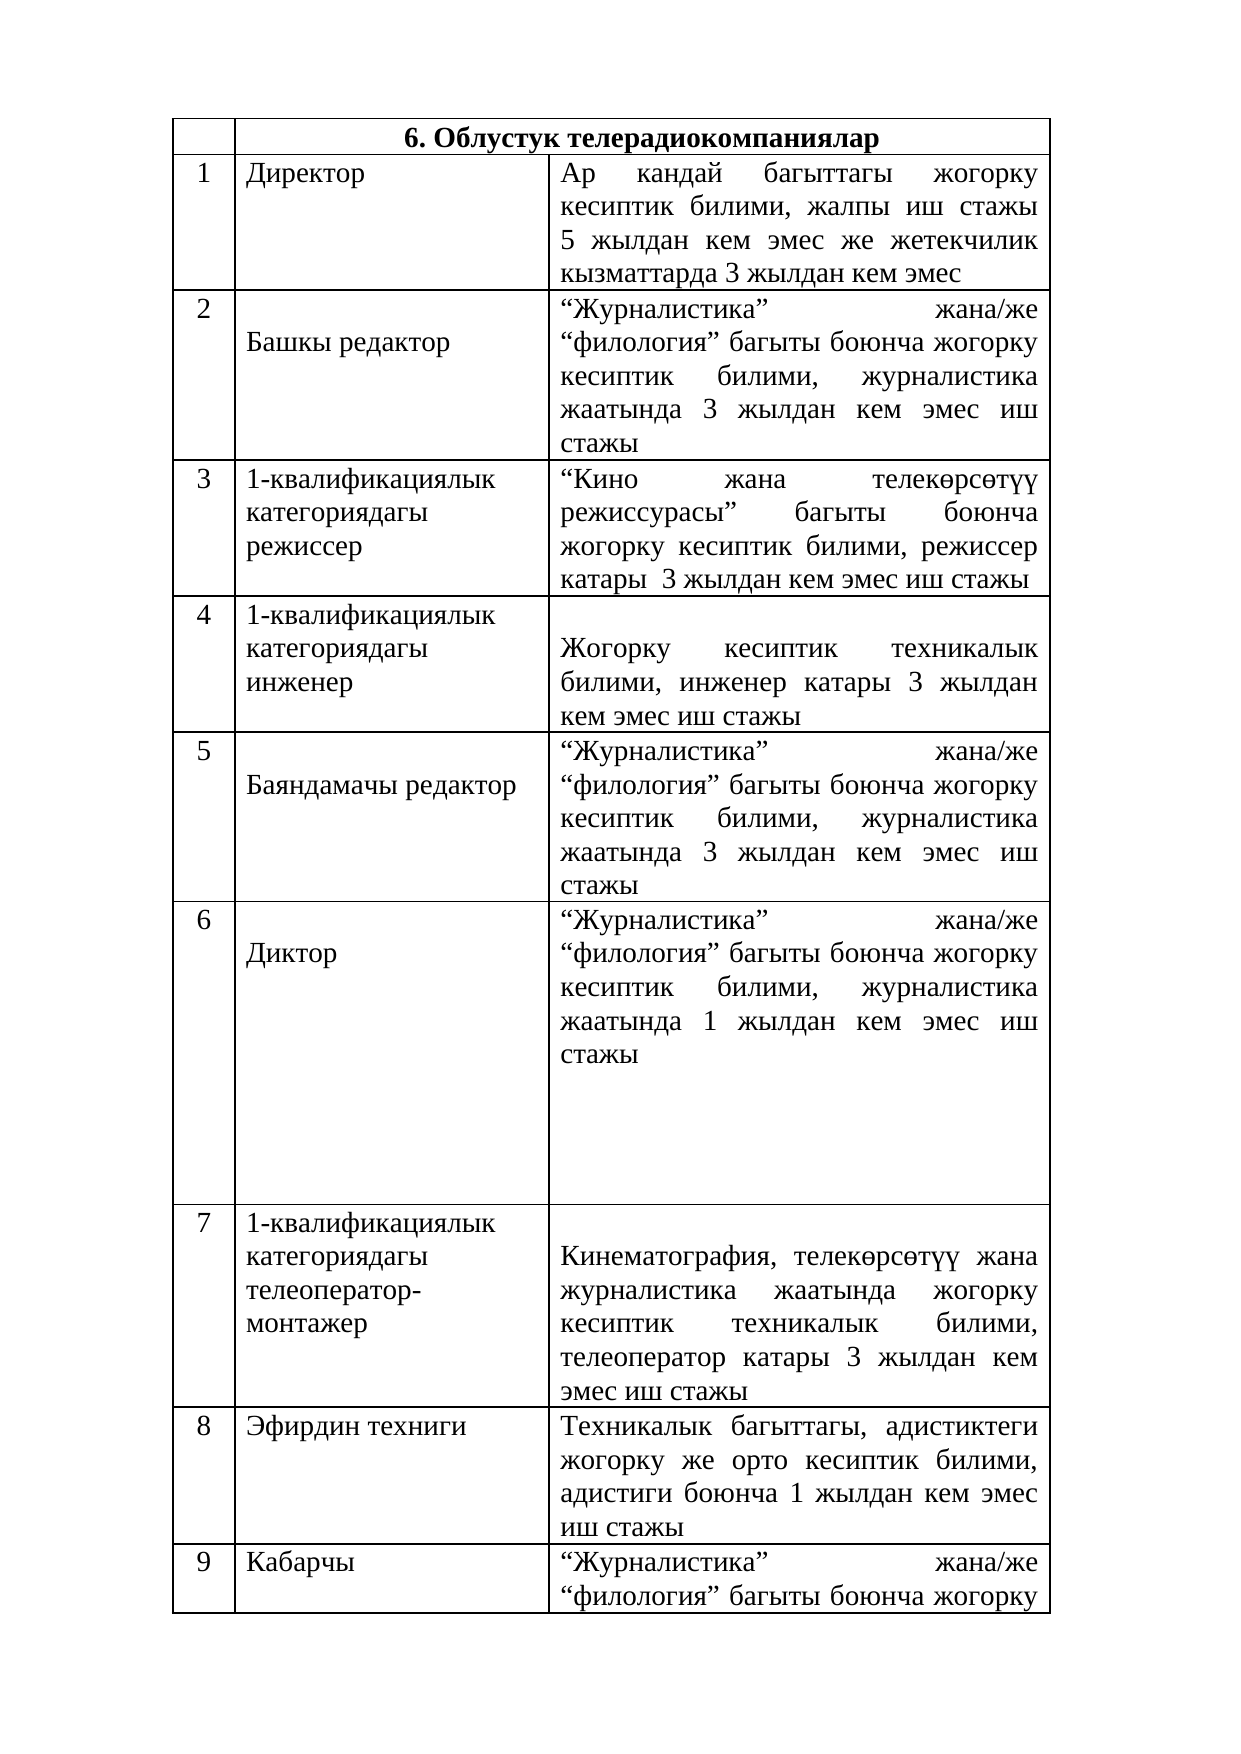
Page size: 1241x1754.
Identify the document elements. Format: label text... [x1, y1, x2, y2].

table_cell 9 [174, 1545, 234, 1612]
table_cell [550, 1545, 1049, 1612]
table_cell 8 [174, 1408, 234, 1542]
table_cell 3 [174, 461, 234, 595]
table_cell 7 [174, 1205, 234, 1406]
table_cell “Журналистика” жана/же “филология” багыты боюнча жогорку кесиптик билими, журналистика жаатында 3 жылдан кем эмес иш стажы [550, 733, 1049, 901]
table_cell Диктор [236, 902, 548, 1204]
table_cell [174, 119, 234, 154]
table_cell 6. Облустук телерадиокомпаниялар [236, 119, 1049, 154]
table_cell “Журналистика” жана/же “филология” багыты боюнча жогорку кесиптик билими, журналистика жаатында 1 жылдан кем эмес иш стажы [550, 902, 1049, 1204]
table_cell Техникалык багыттагы, адистиктеги жогорку же орто кесиптик билими, адистиги боюнча 1 жылдан кем эмес иш стажы [550, 1408, 1049, 1542]
table_cell 1 [174, 155, 234, 289]
table_cell Жогорку кесиптик техникалык билими, инженер катары 3 жылдан кем эмес иш стажы [550, 597, 1049, 731]
table_cell “Кино жана телекөрсөтүү режиссурасы” багыты боюнча жогорку кесиптик билими, режиссер катары 3 жылдан кем эмес иш стажы [550, 461, 1049, 595]
table_cell Кабарчы [236, 1545, 548, 1612]
table_cell 6 [174, 902, 234, 1204]
table_cell 1-квалификациялык категориядагы режиссер [236, 461, 548, 595]
table_cell 4 [174, 597, 234, 731]
table_cell Ар кандай багыттагы жогорку кесиптик билими, жалпы иш стажы 5 жылдан кем эмес же жетекчилик кызматтарда 3 жылдан кем эмес [550, 155, 1049, 289]
table_cell Башкы редактор [236, 291, 548, 459]
table_cell 2 [174, 291, 234, 459]
table_cell Баяндамачы редактор [236, 733, 548, 901]
table_cell Кинематография, телекөрсөтүү жана журналистика жаатында жогорку кесиптик техникалык билими, телеоператор катары 3 жылдан кем эмес иш стажы [550, 1205, 1049, 1406]
table_cell “Журналистика” жана/же “филология” багыты боюнча жогорку кесиптик билими, журналистика жаатында 3 жылдан кем эмес иш стажы [550, 291, 1049, 459]
table_cell 5 [174, 733, 234, 901]
table_cell 1-квалификациялык категориядагы инженер [236, 597, 548, 731]
table_cell Эфирдин техниги [236, 1408, 548, 1542]
table_cell Директор [236, 155, 548, 289]
table_cell 1-квалификациялык категориядагы телеоператор-монтажер [236, 1205, 548, 1406]
